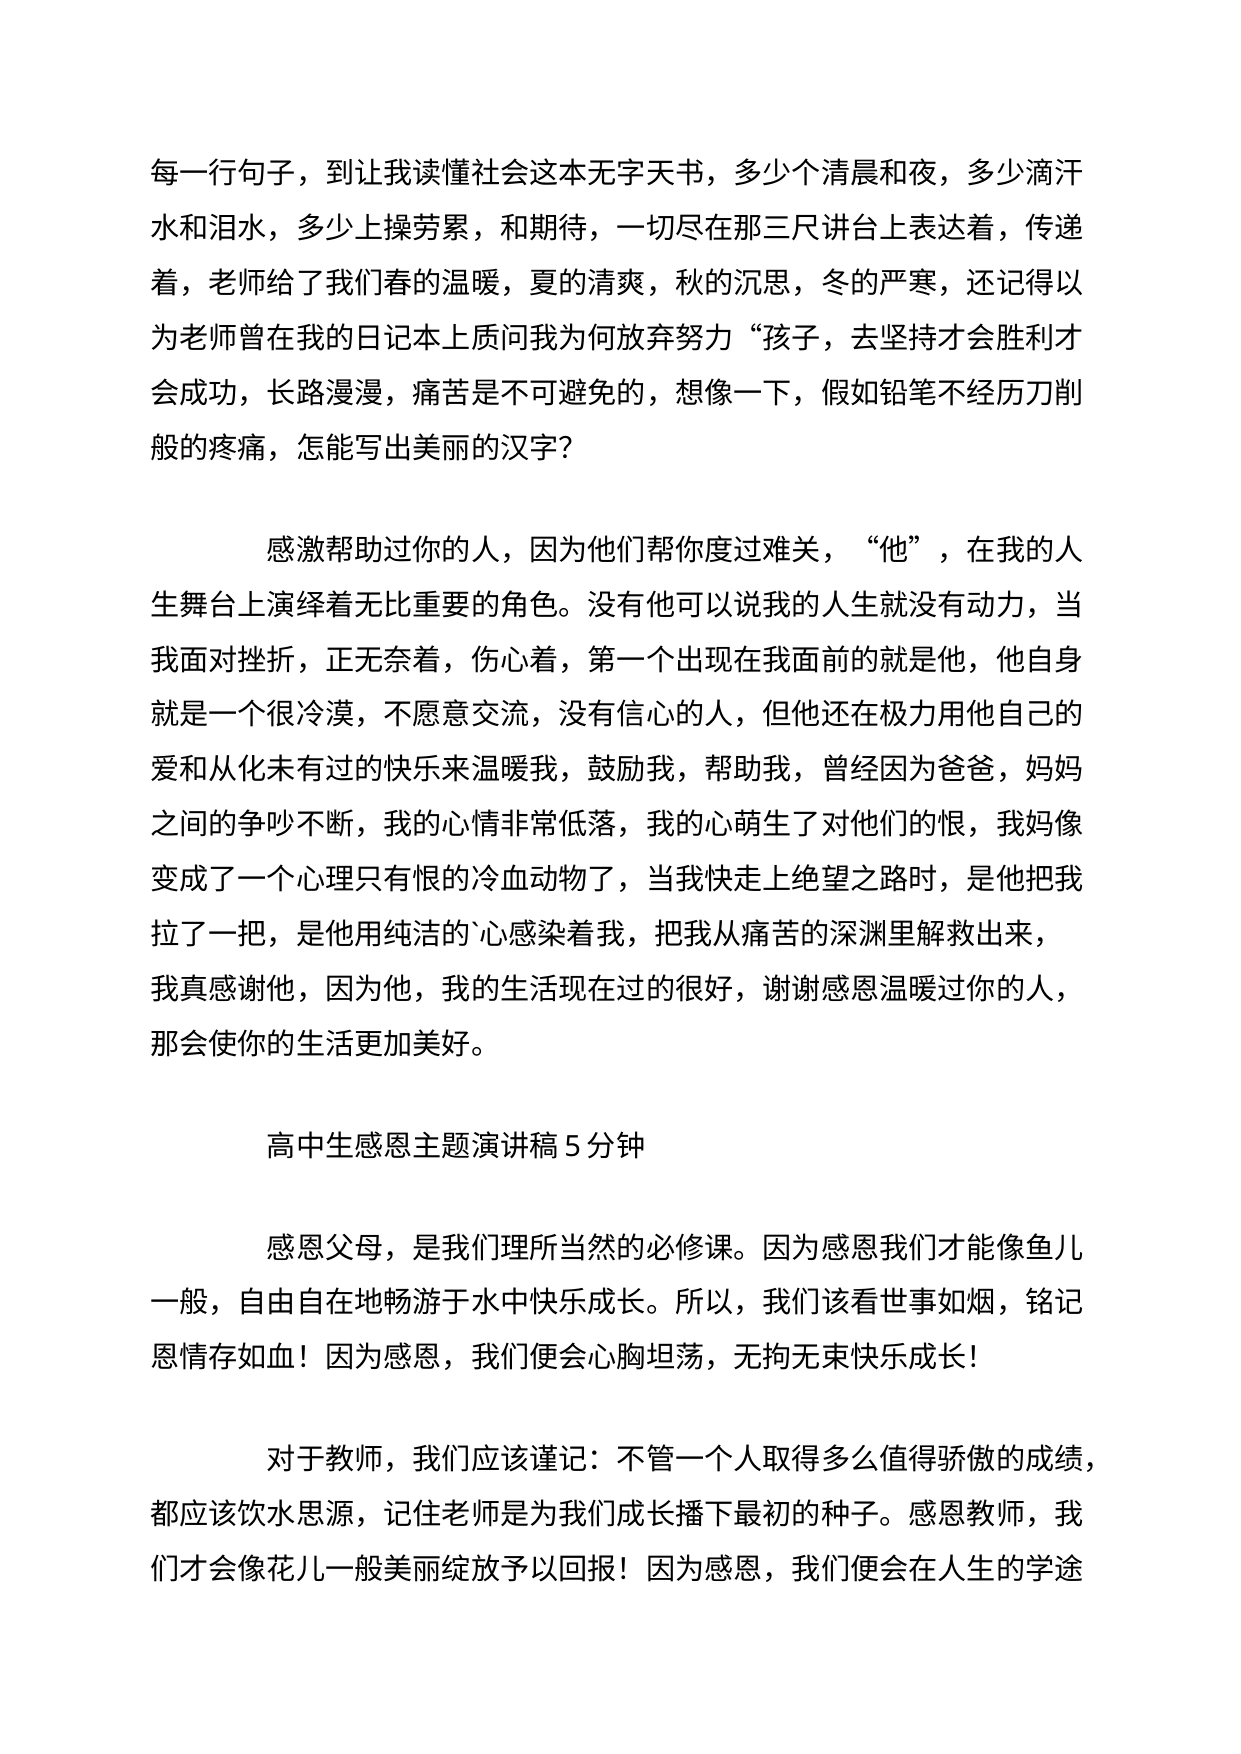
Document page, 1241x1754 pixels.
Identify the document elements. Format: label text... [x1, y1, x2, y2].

text 高中生感恩主题演讲稿5分钟 [150, 1122, 1090, 1164]
text 感激帮助过你的人，因为他们帮你度过难关，“他”，在我的人生舞台上演绎着无比重要的角色。没有他可以说我的人生就没有动力，当我面对挫折，正无奈着，伤心着，第一个出现在我面前的就是他，他自身就是一个很冷漠，不愿意交流，没有信心的人，但他还在极力用他自己的爱和从化未有过的快乐来温暖我，鼓励我，帮助我，曾经因为爸爸，妈妈之间的争吵不断，我的心情非常低落，我的心萌生了对他们的恨，我妈像变成了一个心理只有恨的冷血动物了，当我快走上绝望之路时，是他把我拉了一把，是他用纯洁的`心感染着我，把我从痛苦的深渊里解救出来，我真感谢他，因为他，我的生活现在过的很好，谢谢感恩温暖过你的人，那会使你的生活更加美好。 [150, 526, 1090, 1063]
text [150, 1436, 1090, 1588]
text 感恩父母，是我们理所当然的必修课。因为感恩我们才能像鱼儿一般，自由自在地畅游于水中快乐成长。所以，我们该看世事如烟，铭记恩情存如血！因为感恩，我们便会心胸坦荡，无拘无束快乐成长！ [150, 1224, 1090, 1376]
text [150, 150, 1090, 467]
